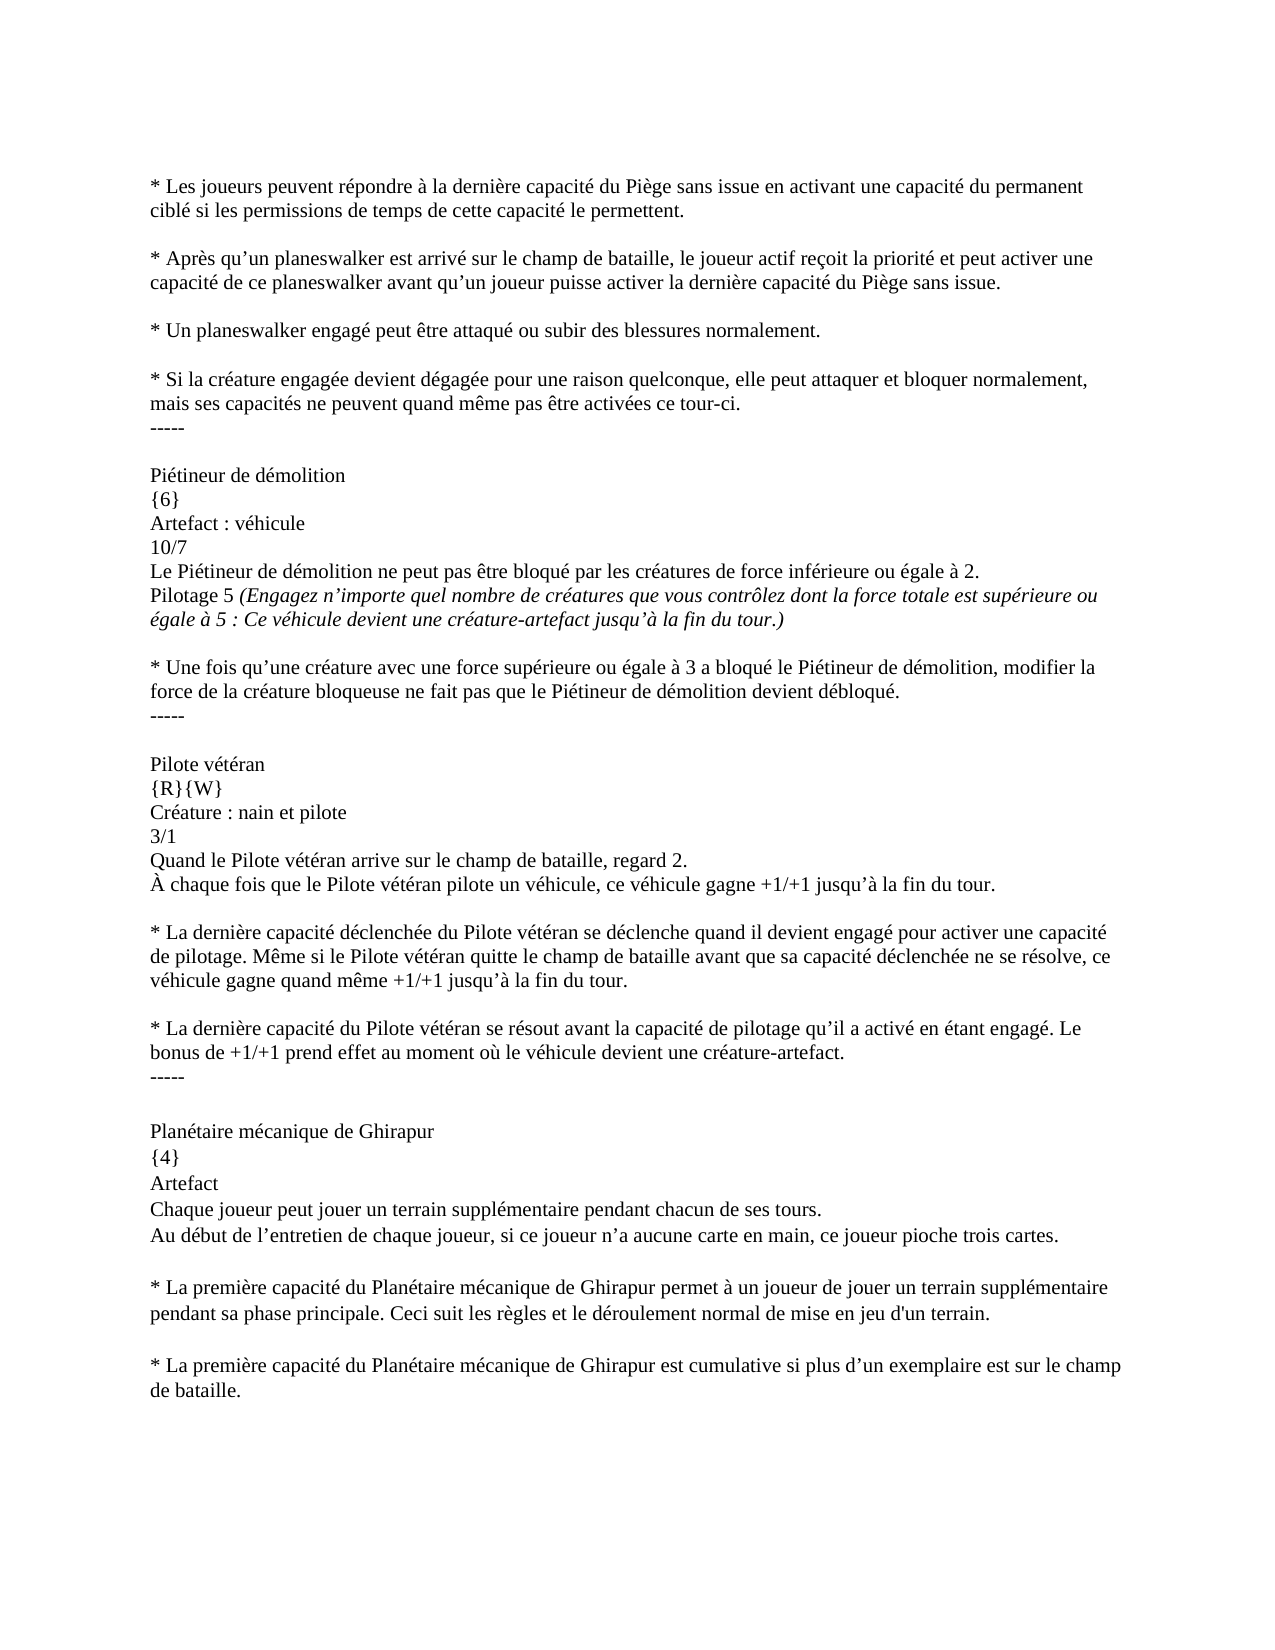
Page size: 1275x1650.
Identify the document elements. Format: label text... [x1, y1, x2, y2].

text Le Piétineur de démolition ne peut pas être bloqué par les créatures de force inférieure ou égale à 2. [150, 559, 1125, 583]
text 3/1 [150, 824, 1125, 848]
text ----- [150, 703, 1125, 727]
text ----- [150, 1064, 1125, 1088]
text {6} [150, 487, 1125, 511]
text Piétineur de démolition [150, 463, 1125, 487]
text * Un planeswalker engagé peut être attaqué ou subir des blessures normalement. [150, 318, 1125, 342]
text Planétaire mécanique de Ghirapur [150, 1119, 1125, 1143]
text Quand le Pilote vétéran arrive sur le champ de bataille, regard 2. [150, 848, 1125, 872]
text Au début de l’entretien de chaque joueur, si ce joueur n’a aucune carte en main, ce joueur pioche trois cartes. [150, 1223, 1125, 1247]
text {4} [150, 1145, 1125, 1169]
text Artefact [150, 1171, 1125, 1195]
text * La dernière capacité déclenchée du Pilote vétéran se déclenche quand il devient engagé pour activer une capacité de pilotage. Même si le Pilote vétéran quitte le champ de bataille avant que sa capacité déclenchée ne se résolve, ce véhicule gagne quand même +1/+1 jusqu’à la fin du tour. [150, 920, 1125, 992]
text ----- [150, 415, 1125, 439]
text * La première capacité du Planétaire mécanique de Ghirapur permet à un joueur de jouer un terrain supplémentaire pendant sa phase principale. Ceci suit les règles et le déroulement normal de mise en jeu d'un terrain. [150, 1275, 1125, 1325]
text Créature : nain et pilote [150, 800, 1125, 824]
text Chaque joueur peut jouer un terrain supplémentaire pendant chacun de ses tours. [150, 1197, 1125, 1221]
text Pilotage 5 (Engagez n’importe quel nombre de créatures que vous contrôlez dont la force totale est supérieure ou égale à 5 : Ce véhicule devient une créature-artefact jusqu’à la fin du tour.) [150, 583, 1125, 631]
text * La dernière capacité du Pilote vétéran se résout avant la capacité de pilotage qu’il a activé en étant engagé. Le bonus de +1/+1 prend effet au moment où le véhicule devient une créature-artefact. [150, 1016, 1125, 1064]
text * Une fois qu’une créature avec une force supérieure ou égale à 3 a bloqué le Piétineur de démolition, modifier la force de la créature bloqueuse ne fait pas que le Piétineur de démolition devient débloqué. [150, 655, 1125, 703]
text 10/7 [150, 535, 1125, 559]
text * Les joueurs peuvent répondre à la dernière capacité du Piège sans issue en activant une capacité du permanent ciblé si les permissions de temps de cette capacité le permettent. [150, 174, 1125, 222]
text * La première capacité du Planétaire mécanique de Ghirapur est cumulative si plus d’un exemplaire est sur le champ de bataille. [150, 1352, 1125, 1402]
text {R}{W} [150, 776, 1125, 800]
text Pilote vétéran [150, 752, 1125, 776]
text Artefact : véhicule [150, 511, 1125, 535]
text * Après qu’un planeswalker est arrivé sur le champ de bataille, le joueur actif reçoit la priorité et peut activer une capacité de ce planeswalker avant qu’un joueur puisse activer la dernière capacité du Piège sans issue. [150, 246, 1125, 294]
text À chaque fois que le Pilote vétéran pilote un véhicule, ce véhicule gagne +1/+1 jusqu’à la fin du tour. [150, 872, 1125, 896]
text * Si la créature engagée devient dégagée pour une raison quelconque, elle peut attaquer et bloquer normalement, mais ses capacités ne peuvent quand même pas être activées ce tour-ci. [150, 367, 1125, 415]
